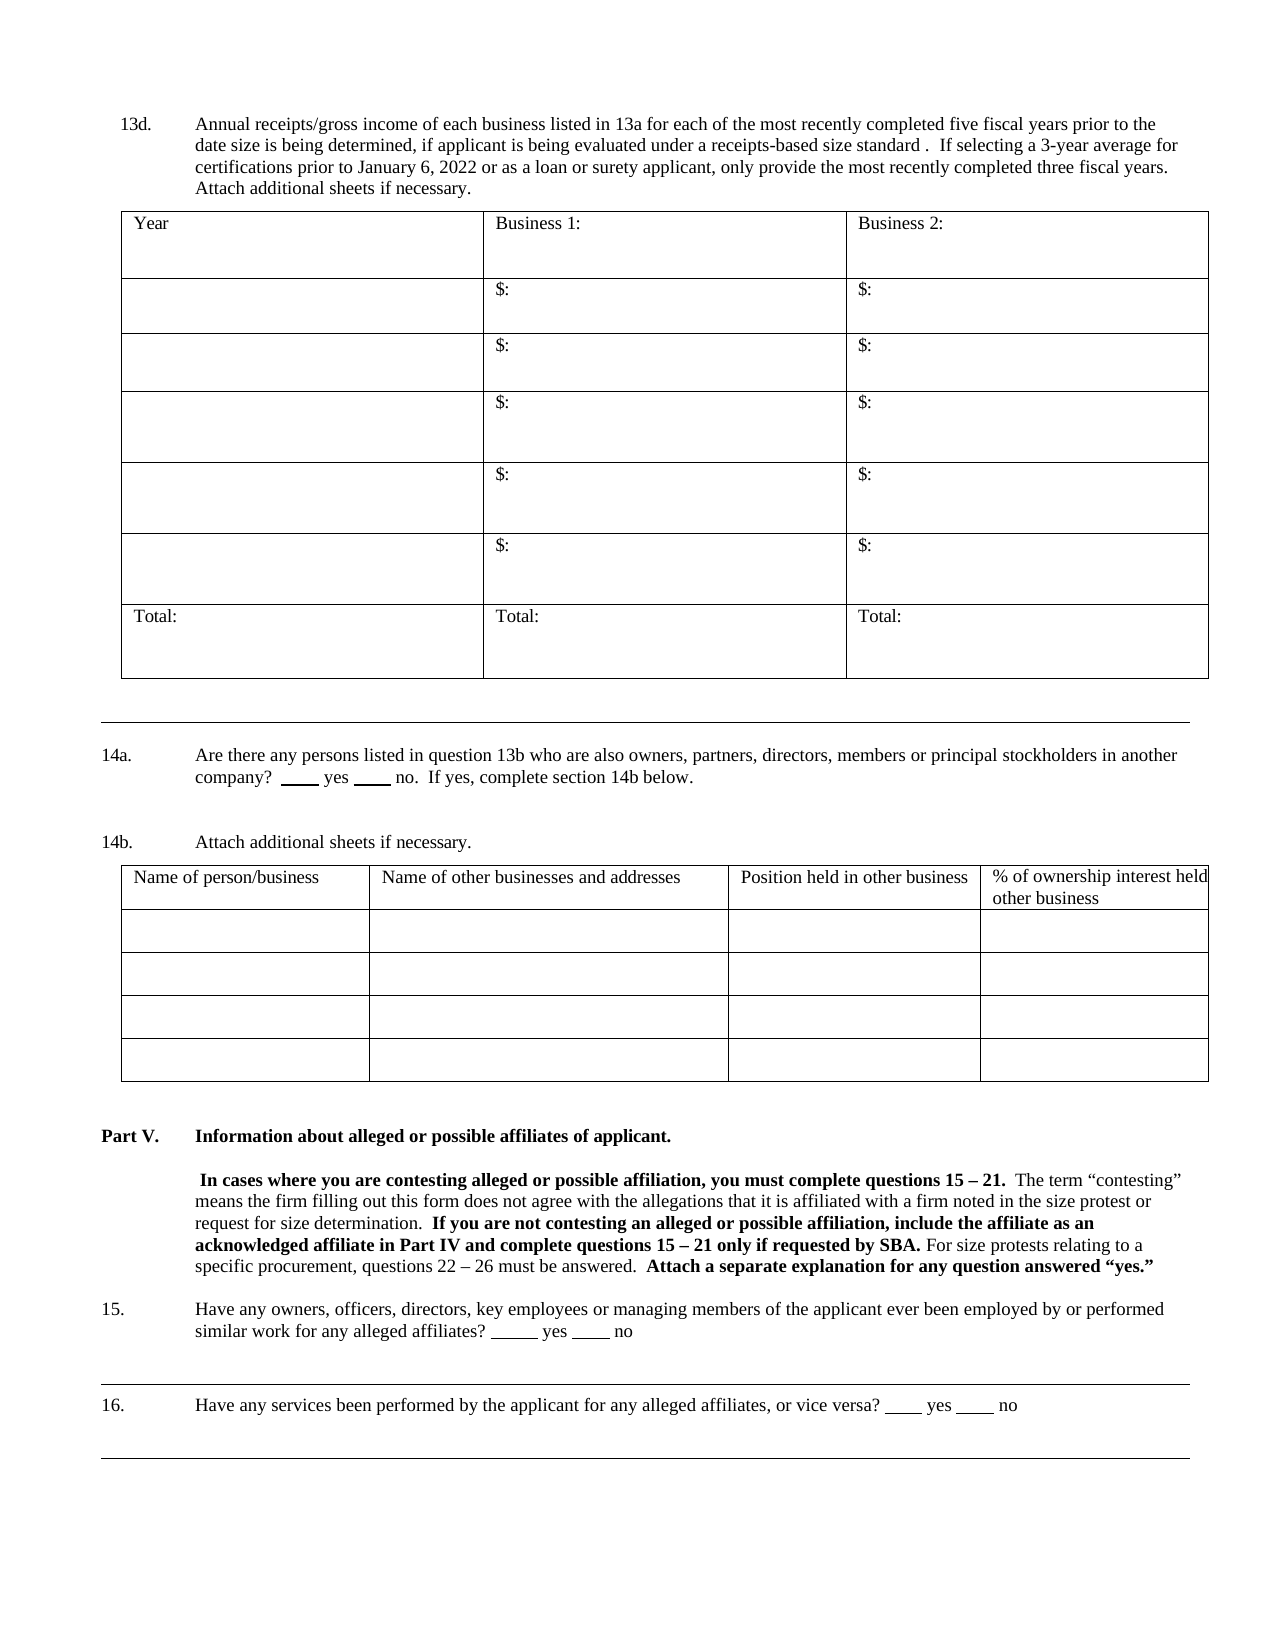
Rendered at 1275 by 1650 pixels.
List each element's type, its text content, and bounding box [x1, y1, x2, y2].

table_cell [370, 910, 728, 952]
table_cell $: [484, 392, 846, 462]
table_cell [729, 996, 980, 1038]
table_header Name of person/business [122, 866, 369, 909]
table_cell [370, 1039, 728, 1081]
table_header Year [122, 212, 483, 278]
table_header Business 1: [484, 212, 846, 278]
table_cell [122, 534, 483, 604]
table_cell [729, 1039, 980, 1081]
table_cell Total: [847, 605, 1208, 678]
table_header % of ownership interest held other business [981, 866, 1208, 909]
table_cell [981, 910, 1208, 952]
text 14a. Are there any persons listed in question 13b who are also owners, partners, directors, members or principal stockholders in another company? yes no. If yes, complete section 14b below. [101, 744, 1178, 787]
table_header Position held in other business [729, 866, 980, 909]
text 14b. Attach additional sheets if necessary. [101, 831, 1221, 852]
subtitle Part V. Information about alleged or possible affiliates of applicant. [101, 1125, 1221, 1147]
list Have any services been performed by the applicant for any alleged affiliates, or vice versa? yes no [101, 1394, 1221, 1416]
table_cell $: [484, 463, 846, 533]
text In cases where you are contesting alleged or possible affiliation, you must complete questions 15 – 21. The term “contesting” means the firm filling out this form does not agree with the allegations that it is affiliated with a firm noted in the size protest or request for size determination. If you are not contesting an alleged or possible affiliation, include the affiliate as an acknowledged affiliate in Part IV and complete questions 15 – 21 only if requested by SBA. For size protests relating to a specific procurement, questions 22 – 26 must be answered. Attach a separate explanation for any question answered “yes.” [195, 1169, 1192, 1277]
table_cell [122, 1039, 369, 1081]
table_cell [122, 463, 483, 533]
table_cell [981, 1039, 1208, 1081]
table_cell [122, 996, 369, 1038]
table_cell [122, 279, 483, 333]
table_cell [729, 953, 980, 995]
table_cell [122, 392, 483, 462]
text Attach additional sheets if necessary. [195, 177, 1221, 199]
table_cell $: [847, 534, 1208, 604]
table_cell [981, 953, 1208, 995]
list Have any owners, officers, directors, key employees or managing members of the applicant ever been employed by or performed similar work for any alleged affiliates? yes no [101, 1298, 1164, 1341]
table_header Business 2: [847, 212, 1208, 278]
table_cell [729, 910, 980, 952]
table_cell Total: [122, 605, 483, 678]
table_cell $: [847, 392, 1208, 462]
text 13d. Annual receipts/gross income of each business listed in 13a for each of the most recently completed five fiscal years prior to the date size is being determined, if applicant is being evaluated under a receipts-based size standard . If selecting a 3-year average for certifications prior to January 6, 2022 or as a loan or surety applicant, only provide the most recently completed three fiscal years. [120, 112, 1192, 177]
table_cell $: [847, 334, 1208, 391]
table_cell [122, 910, 369, 952]
table_cell [122, 953, 369, 995]
table_cell [981, 996, 1208, 1038]
table_cell [370, 996, 728, 1038]
table_cell $: [847, 463, 1208, 533]
table_cell Total: [484, 605, 846, 678]
table_cell $: [484, 279, 846, 333]
table_cell $: [847, 279, 1208, 333]
table_cell [370, 953, 728, 995]
table_cell [122, 334, 483, 391]
table_header Name of other businesses and addresses [370, 866, 728, 909]
table_cell $: [484, 534, 846, 604]
table_cell $: [484, 334, 846, 391]
